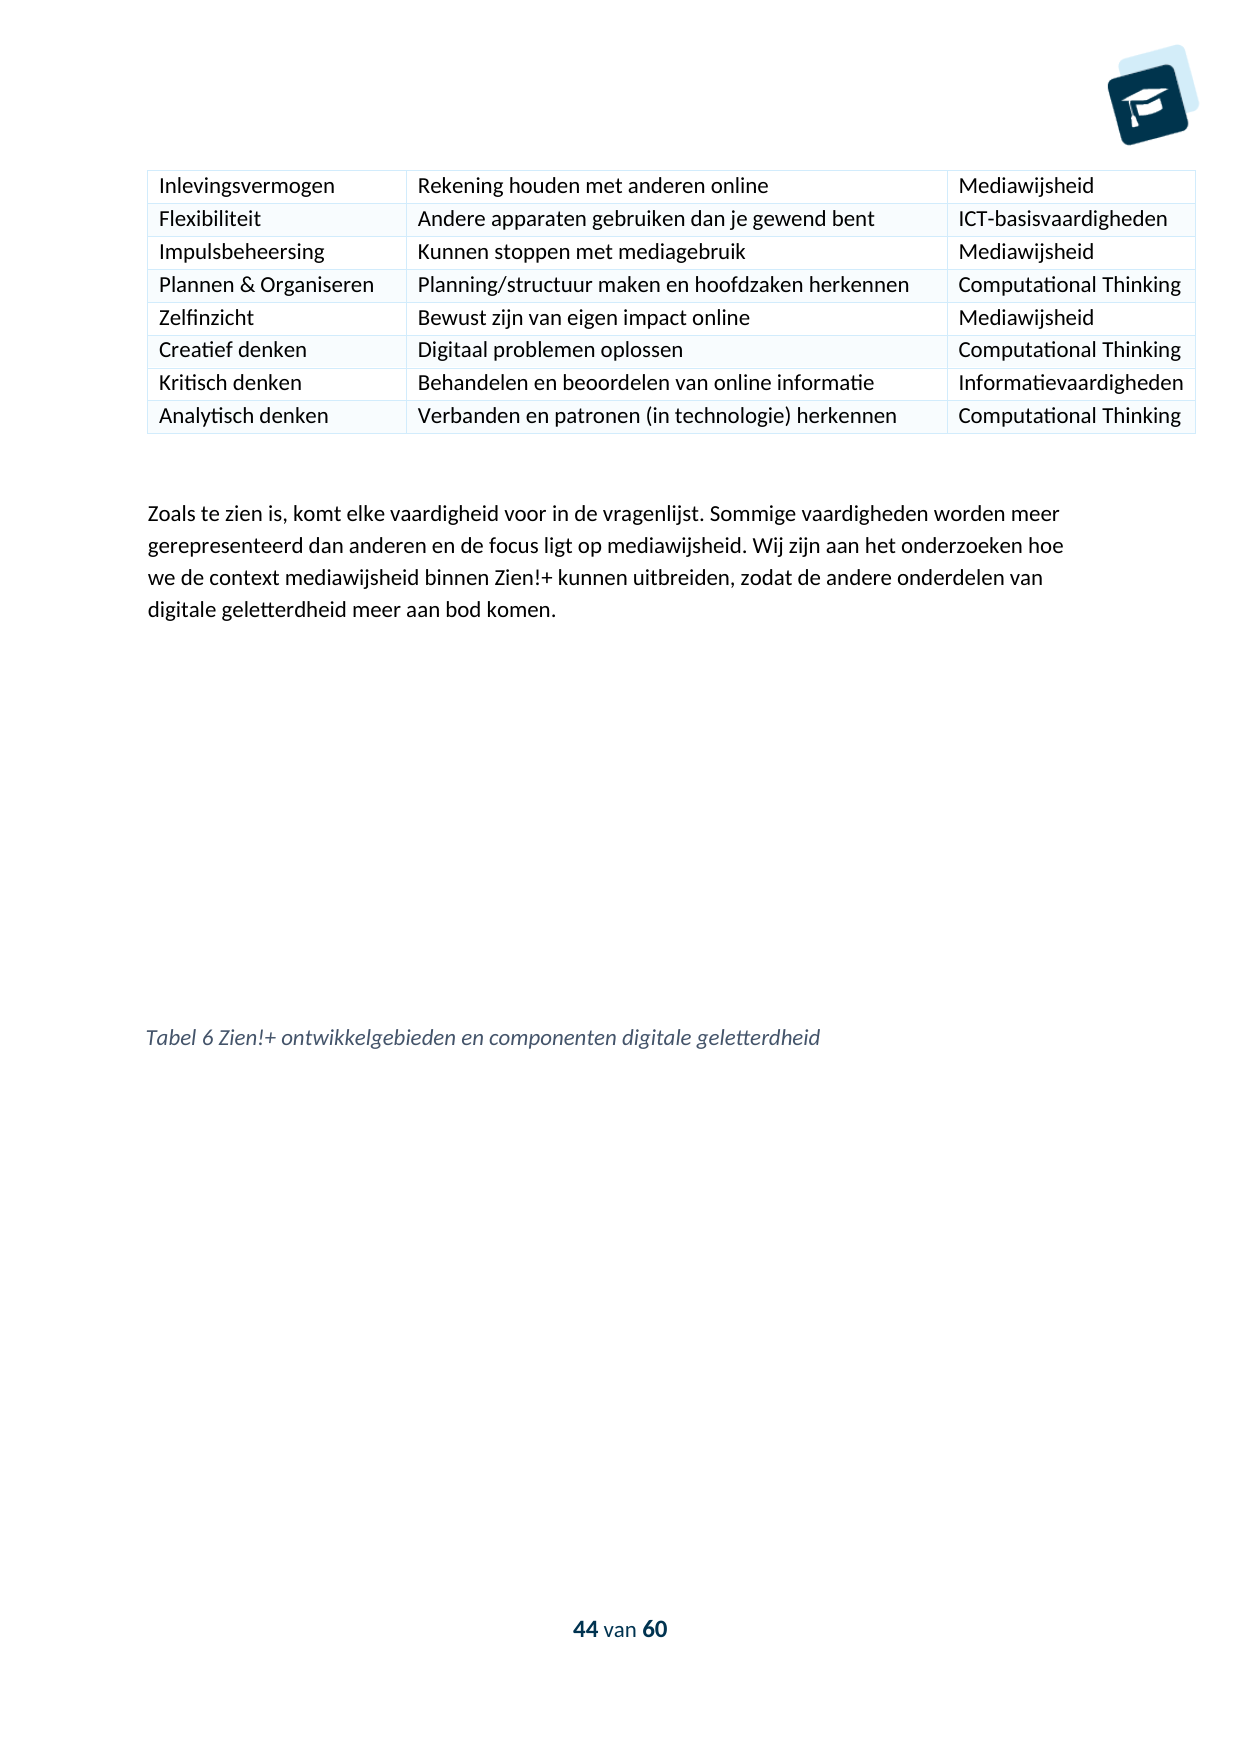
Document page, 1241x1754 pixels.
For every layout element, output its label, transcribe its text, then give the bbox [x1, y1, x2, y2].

table_cell Computational Thinking [948, 401, 1195, 433]
table_cell Rekening houden met anderen online [407, 171, 947, 203]
table_cell Kritisch denken [148, 369, 406, 400]
table_cell Computational Thinking [948, 270, 1195, 302]
table_cell ICT-basisvaardigheden [948, 204, 1195, 236]
text Tabel 6 Zien!+ ontwikkelgebieden en componenten digitale geletterdheid [145, 1023, 823, 1051]
table_cell Mediawijsheid [948, 171, 1195, 203]
text Zoals te zien is, komt elke vaardigheid voor in de vragenlijst. Sommige vaardigheden worden meer gerepresenteerd dan anderen en de focus ligt op mediawijsheid. Wij zijn aan het onderzoeken hoe we de context mediawijsheid binnen Zien!+ kunnen uitbreiden, zodat de andere onderdelen van digitale geletterdheid meer aan bod komen. [148, 499, 1093, 623]
table_cell Digitaal problemen oplossen [407, 336, 947, 367]
table_cell Inlevingsvermogen [148, 171, 406, 203]
table_cell Mediawijsheid [948, 303, 1195, 334]
table_cell Flexibiliteit [148, 204, 406, 236]
table_cell Creatief denken [148, 336, 406, 367]
table_cell Zelfinzicht [148, 303, 406, 334]
table_cell Impulsbeheersing [148, 237, 406, 269]
table_cell Behandelen en beoordelen van online informatie [407, 369, 947, 400]
table_cell Plannen & Organiseren [148, 270, 406, 302]
table_cell Planning/structuur maken en hoofdzaken herkennen [407, 270, 947, 302]
table_cell Computational Thinking [948, 336, 1195, 367]
table_cell Informatievaardigheden [948, 369, 1195, 400]
table_cell Analytisch denken [148, 401, 406, 433]
table_cell Kunnen stoppen met mediagebruik [407, 237, 947, 269]
table_cell Verbanden en patronen (in technologie) herkennen [407, 401, 947, 433]
picture [619, 0, 1213, 182]
table_cell Bewust zijn van eigen impact online [407, 303, 947, 334]
table_cell Mediawijsheid [948, 237, 1195, 269]
table_cell Andere apparaten gebruiken dan je gewend bent [407, 204, 947, 236]
